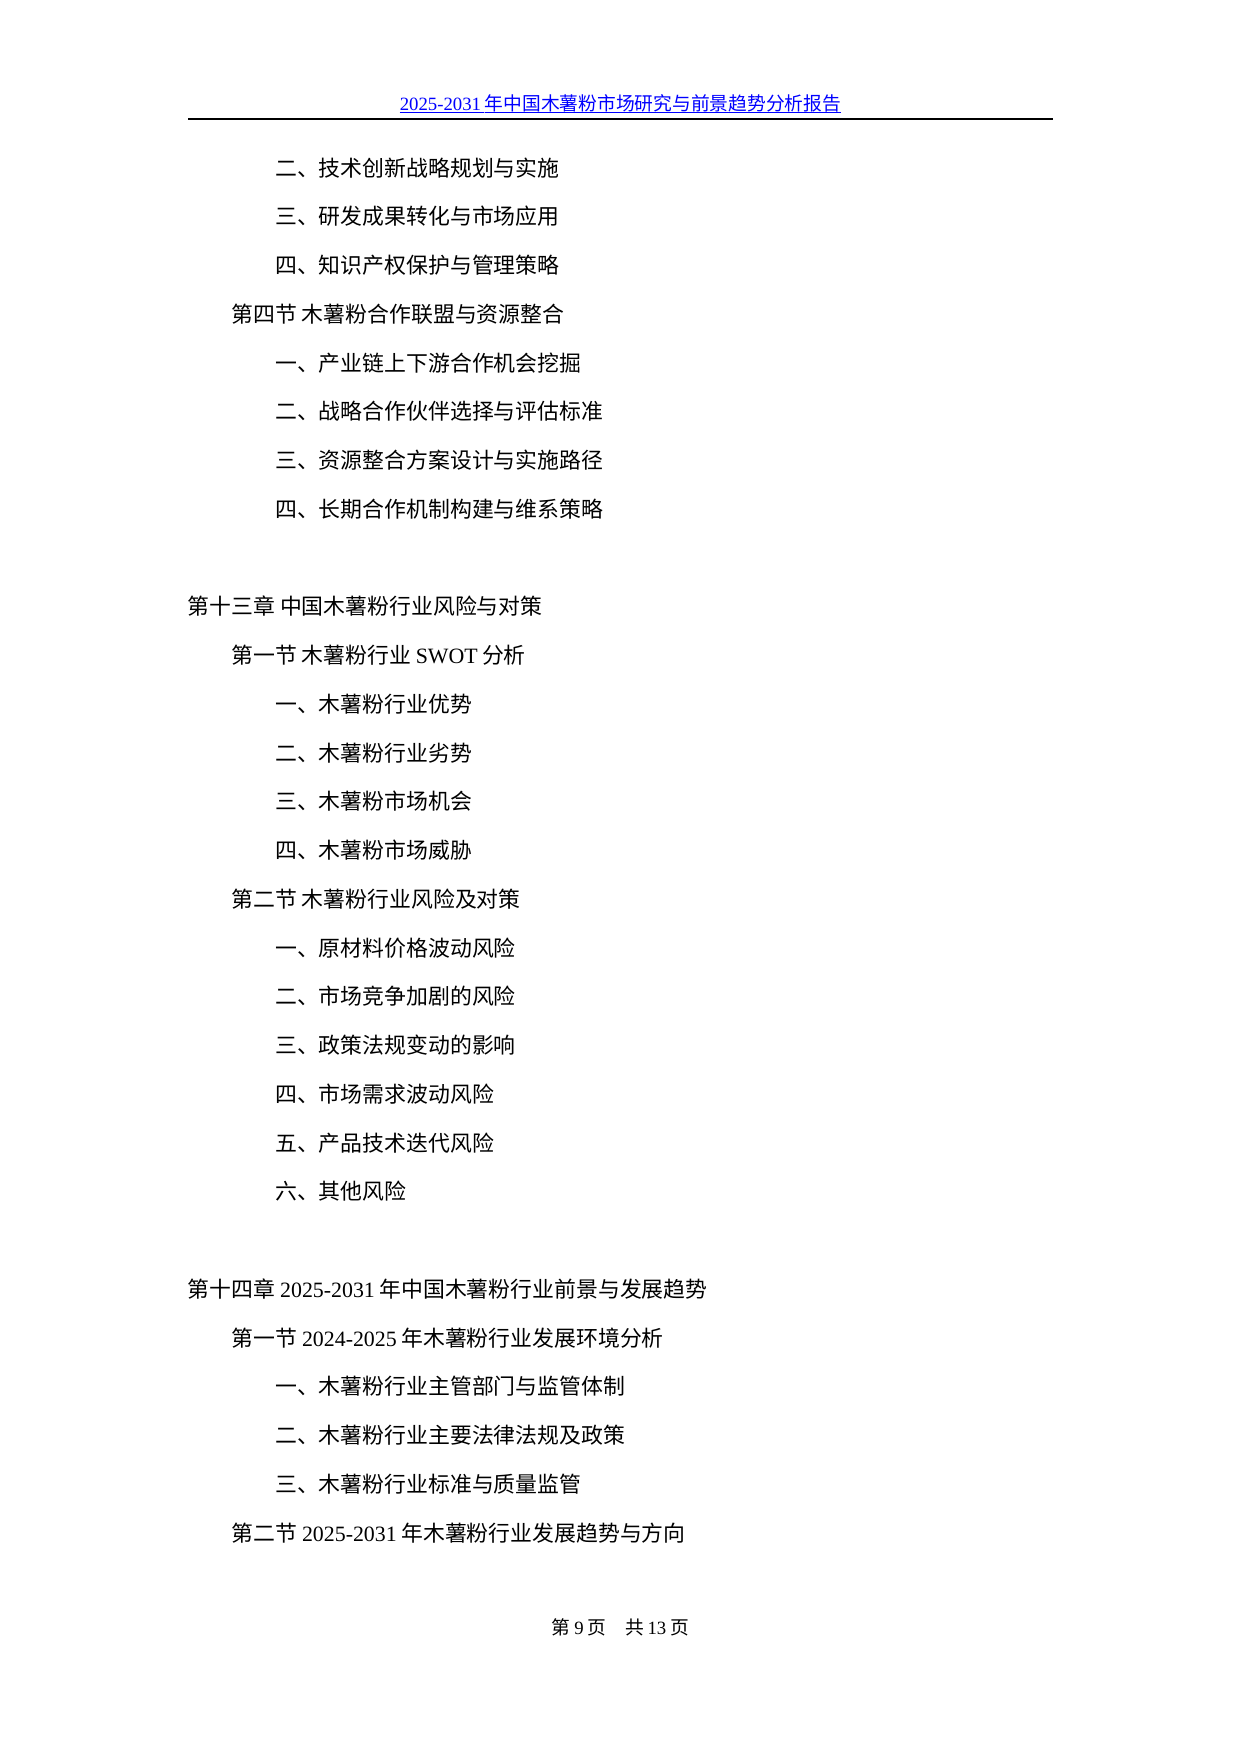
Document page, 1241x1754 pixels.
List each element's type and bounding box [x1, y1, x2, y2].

text [187, 150, 1053, 1548]
